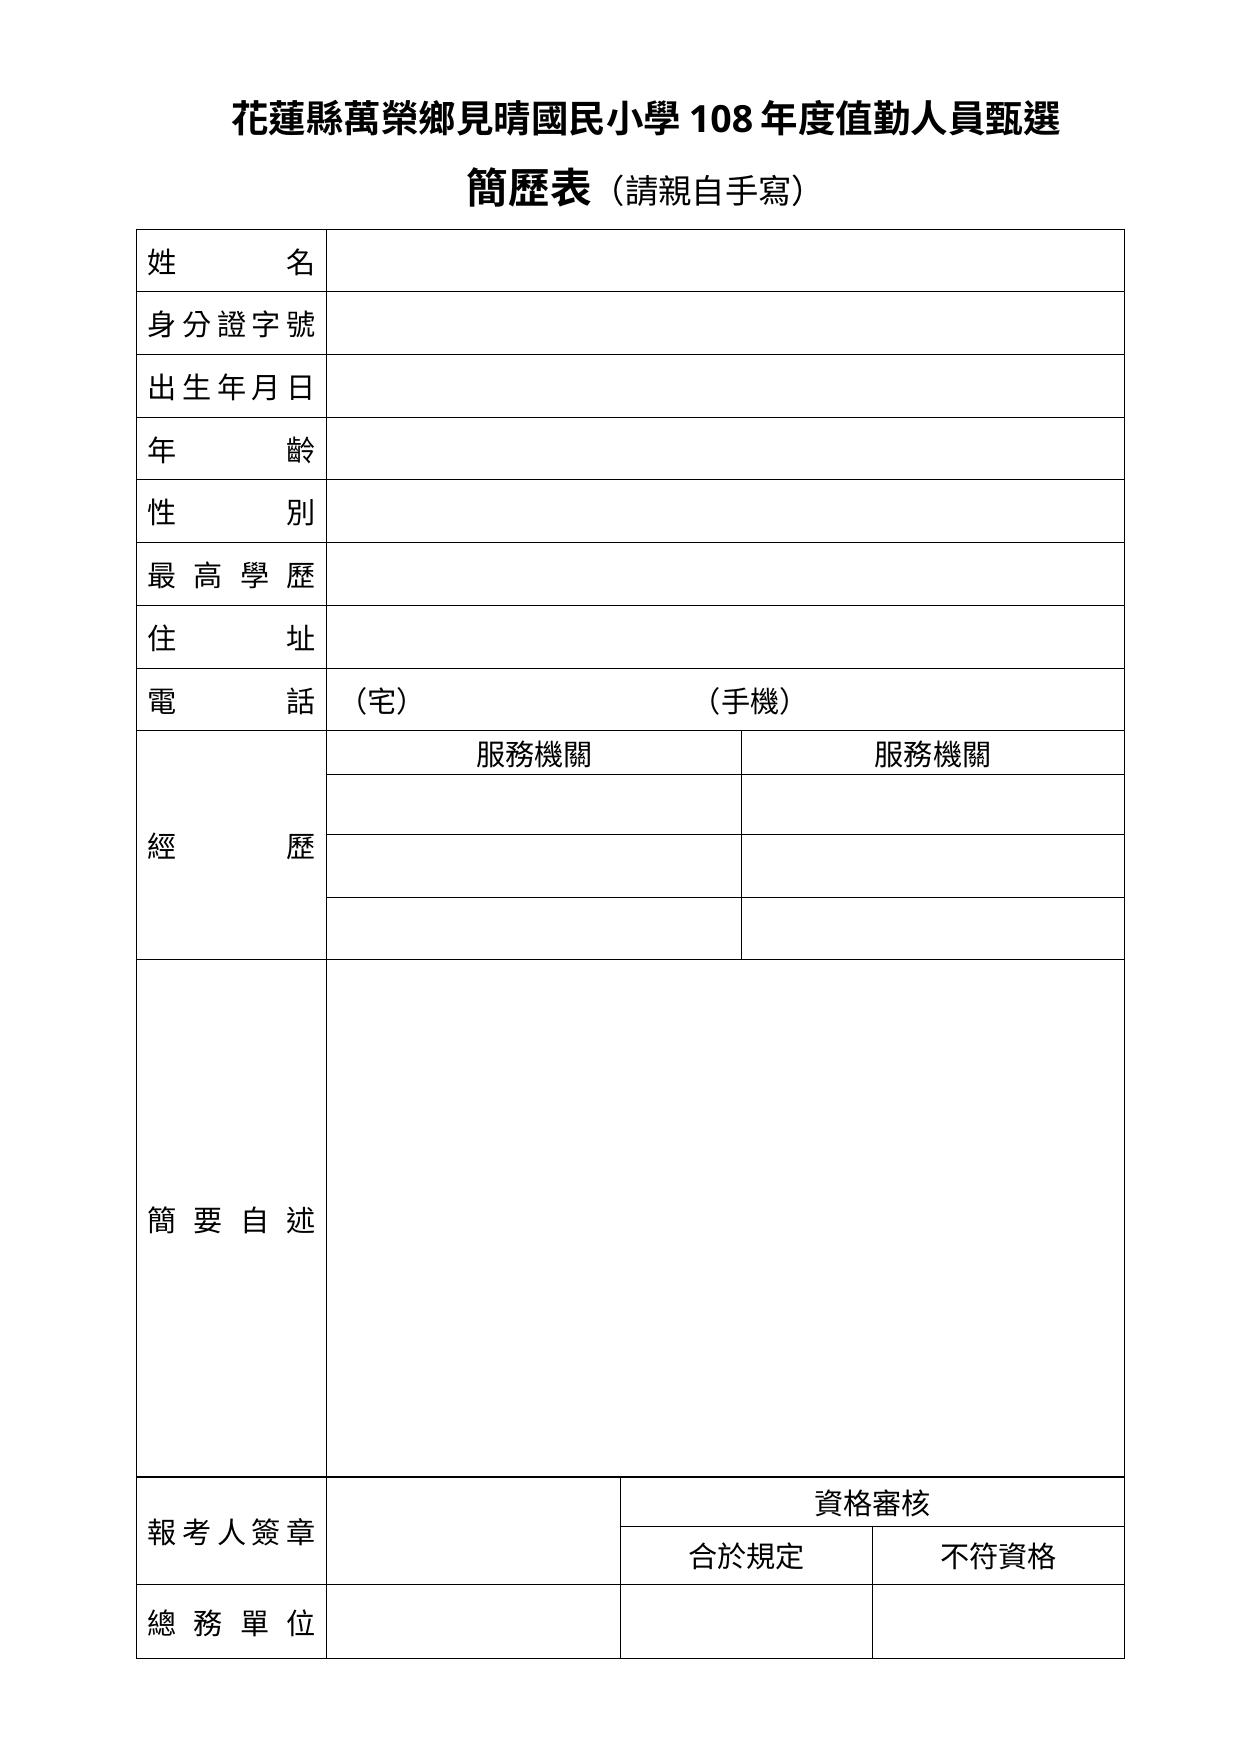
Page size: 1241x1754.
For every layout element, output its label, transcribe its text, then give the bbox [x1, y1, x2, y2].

table_cell 身分證字號 [137, 292, 326, 354]
table_cell [327, 1478, 620, 1584]
table_cell [327, 1585, 620, 1658]
table_header [327, 230, 1124, 291]
table_cell [873, 1585, 1124, 1658]
table_cell [327, 418, 1124, 479]
table_cell [742, 775, 1124, 834]
table_cell [327, 355, 1124, 417]
table_cell [327, 292, 1124, 354]
table_cell 服務機關 [327, 731, 741, 773]
table_cell 經歷 [137, 731, 326, 959]
table_cell [327, 898, 741, 959]
table_cell [742, 835, 1124, 897]
table_cell 年齡 [137, 418, 326, 479]
table_cell 最高學歷 [137, 543, 326, 605]
table_cell 不符資格 [873, 1527, 1124, 1584]
table_cell 出生年月日 [137, 355, 326, 417]
table_cell 電話 [137, 669, 326, 730]
table_cell 服務機關 [742, 731, 1124, 773]
table_cell [327, 543, 1124, 605]
table_cell [742, 898, 1124, 959]
table_cell 簡要自述 [137, 960, 326, 1476]
table_cell [327, 835, 741, 897]
table_cell 報考人簽章 [137, 1478, 326, 1584]
table_cell 合於規定 [621, 1527, 872, 1584]
table_cell [327, 606, 1124, 667]
table_cell 總務單位 [137, 1585, 326, 1658]
text 花蓮縣萬榮鄉見晴國民小學108年度值勤人員甄選 [148, 89, 1144, 143]
table_cell [327, 775, 741, 834]
table_cell [621, 1585, 872, 1658]
table_cell [327, 480, 1124, 542]
table_cell 性別 [137, 480, 326, 542]
table_cell 住址 [137, 606, 326, 667]
table_cell [327, 960, 1124, 1476]
table_header 姓名 [137, 230, 326, 291]
table_cell 資格審核 [621, 1478, 1124, 1526]
table_cell （宅） （手機） [327, 669, 1124, 730]
text 簡歷表（請親自手寫） [148, 156, 1144, 216]
